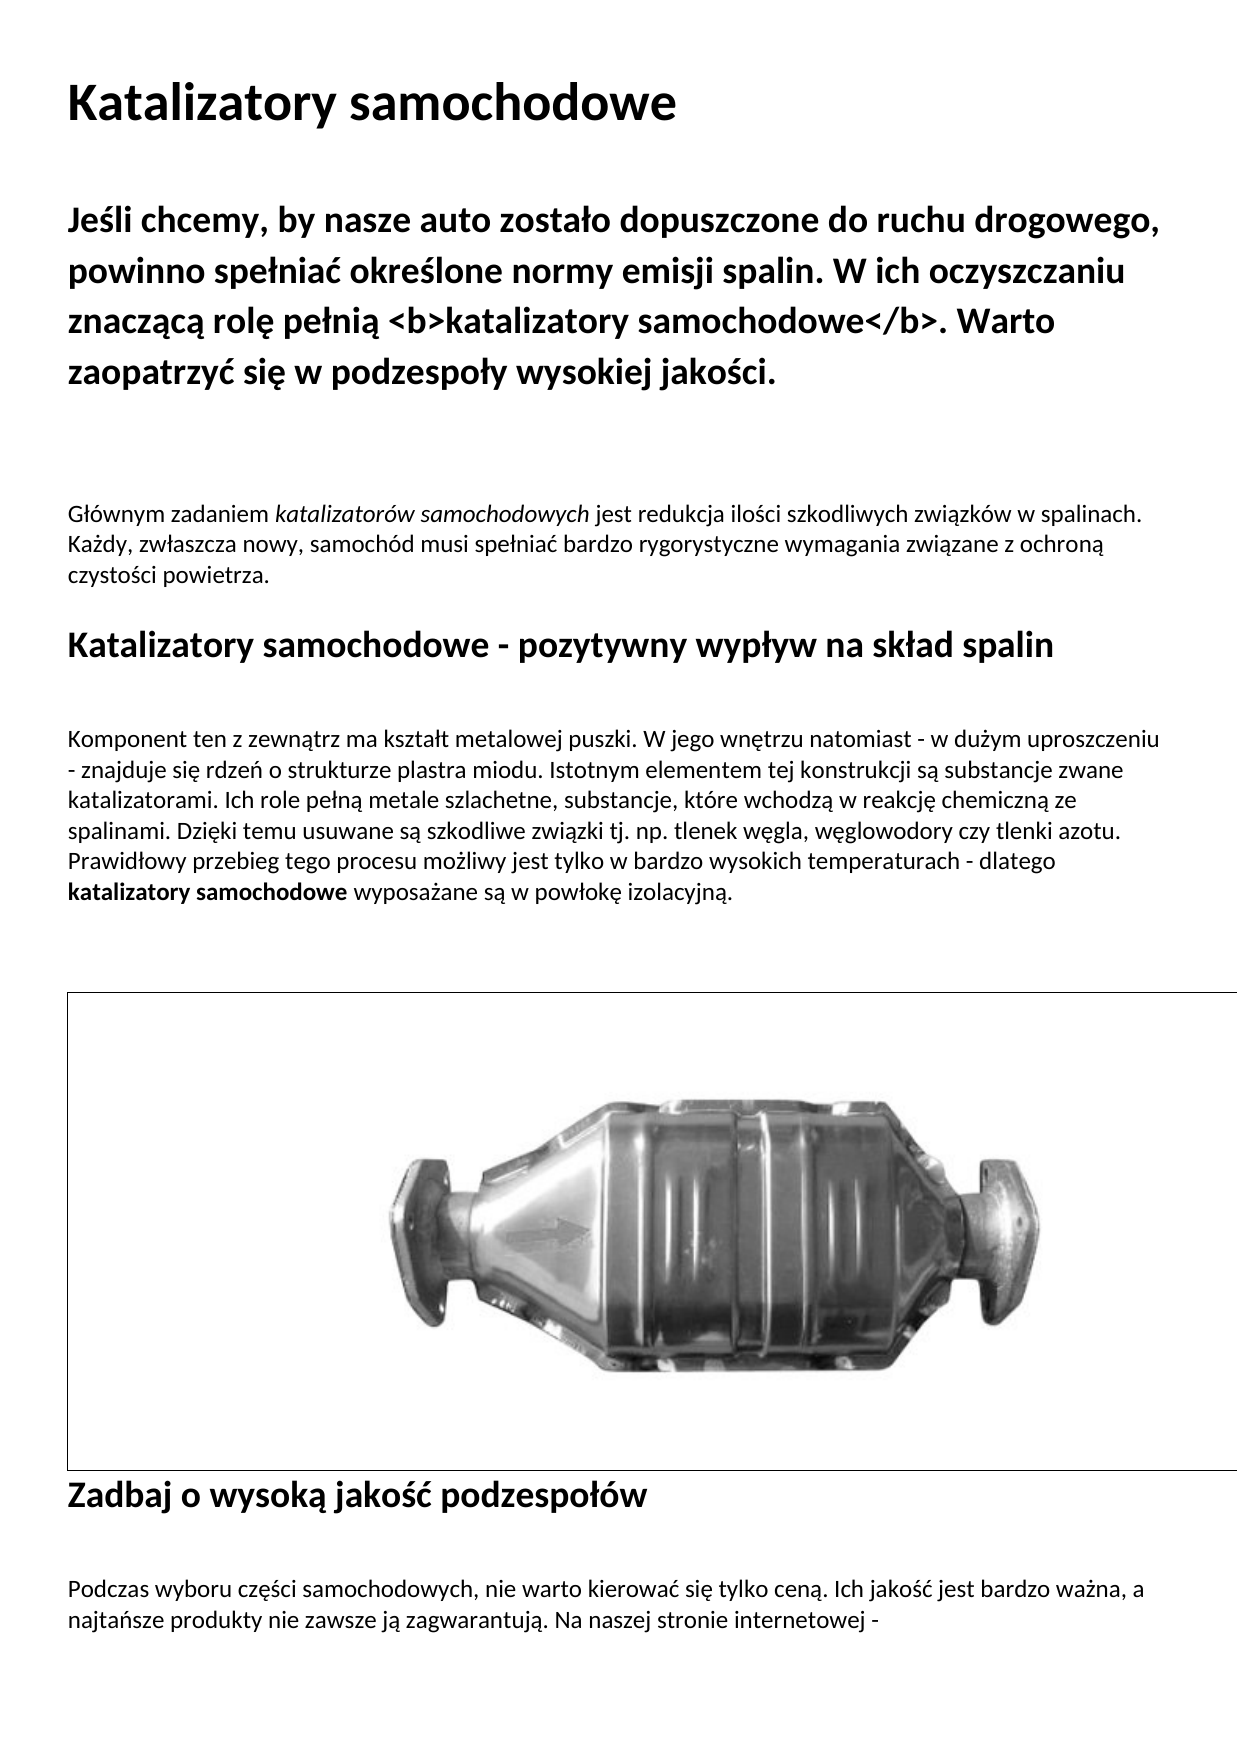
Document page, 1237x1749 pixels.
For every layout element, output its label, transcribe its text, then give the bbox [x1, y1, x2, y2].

picture [68, 993, 1237, 1470]
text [68, 1573, 1169, 1634]
text Głównym zadaniem katalizatorów samochodowych jest redukcja ilości szkodliwych związków w spalinach. Każdy, zwłaszcza nowy, samochód musi spełniać bardzo rygorystyczne wymagania związane z ochroną czystości powietrza. [68, 498, 1169, 589]
text Komponent ten z zewnątrz ma kształt metalowej puszki. W jego wnętrzu natomiast - w dużym uproszczeniu - znajduje się rdzeń o strukturze plastra miodu. Istotnym elementem tej konstrukcji są substancje zwane katalizatorami. Ich role pełną metale szlachetne, substancje, które wchodzą w reakcję chemiczną ze spalinami. Dzięki temu usuwane są szkodliwe związki tj. np. tlenek węgla, węglowodory czy tlenki azotu. Prawidłowy przebieg tego procesu możliwy jest tylko w bardzo wysokich temperaturach - dlatego katalizatory samochodowe wyposażane są w powłokę izolacyjną. [68, 723, 1169, 906]
text Zadbaj o wysoką jakość podzespołów [68, 1471, 1169, 1517]
text Katalizatory samochodowe - pozytywny wypływ na skład spalin [68, 621, 1169, 667]
text Jeśli chcemy, by nasze auto zostało dopuszczone do ruchu drogowego, powinno spełniać określone normy emisji spalin. W ich oczyszczaniu znaczącą rolę pełnią <b>katalizatory samochodowe</b>. Warto zaopatrzyć się w podzespoły wysokiej jakości. [68, 196, 1169, 393]
text Katalizatory samochodowe [68, 68, 1169, 134]
